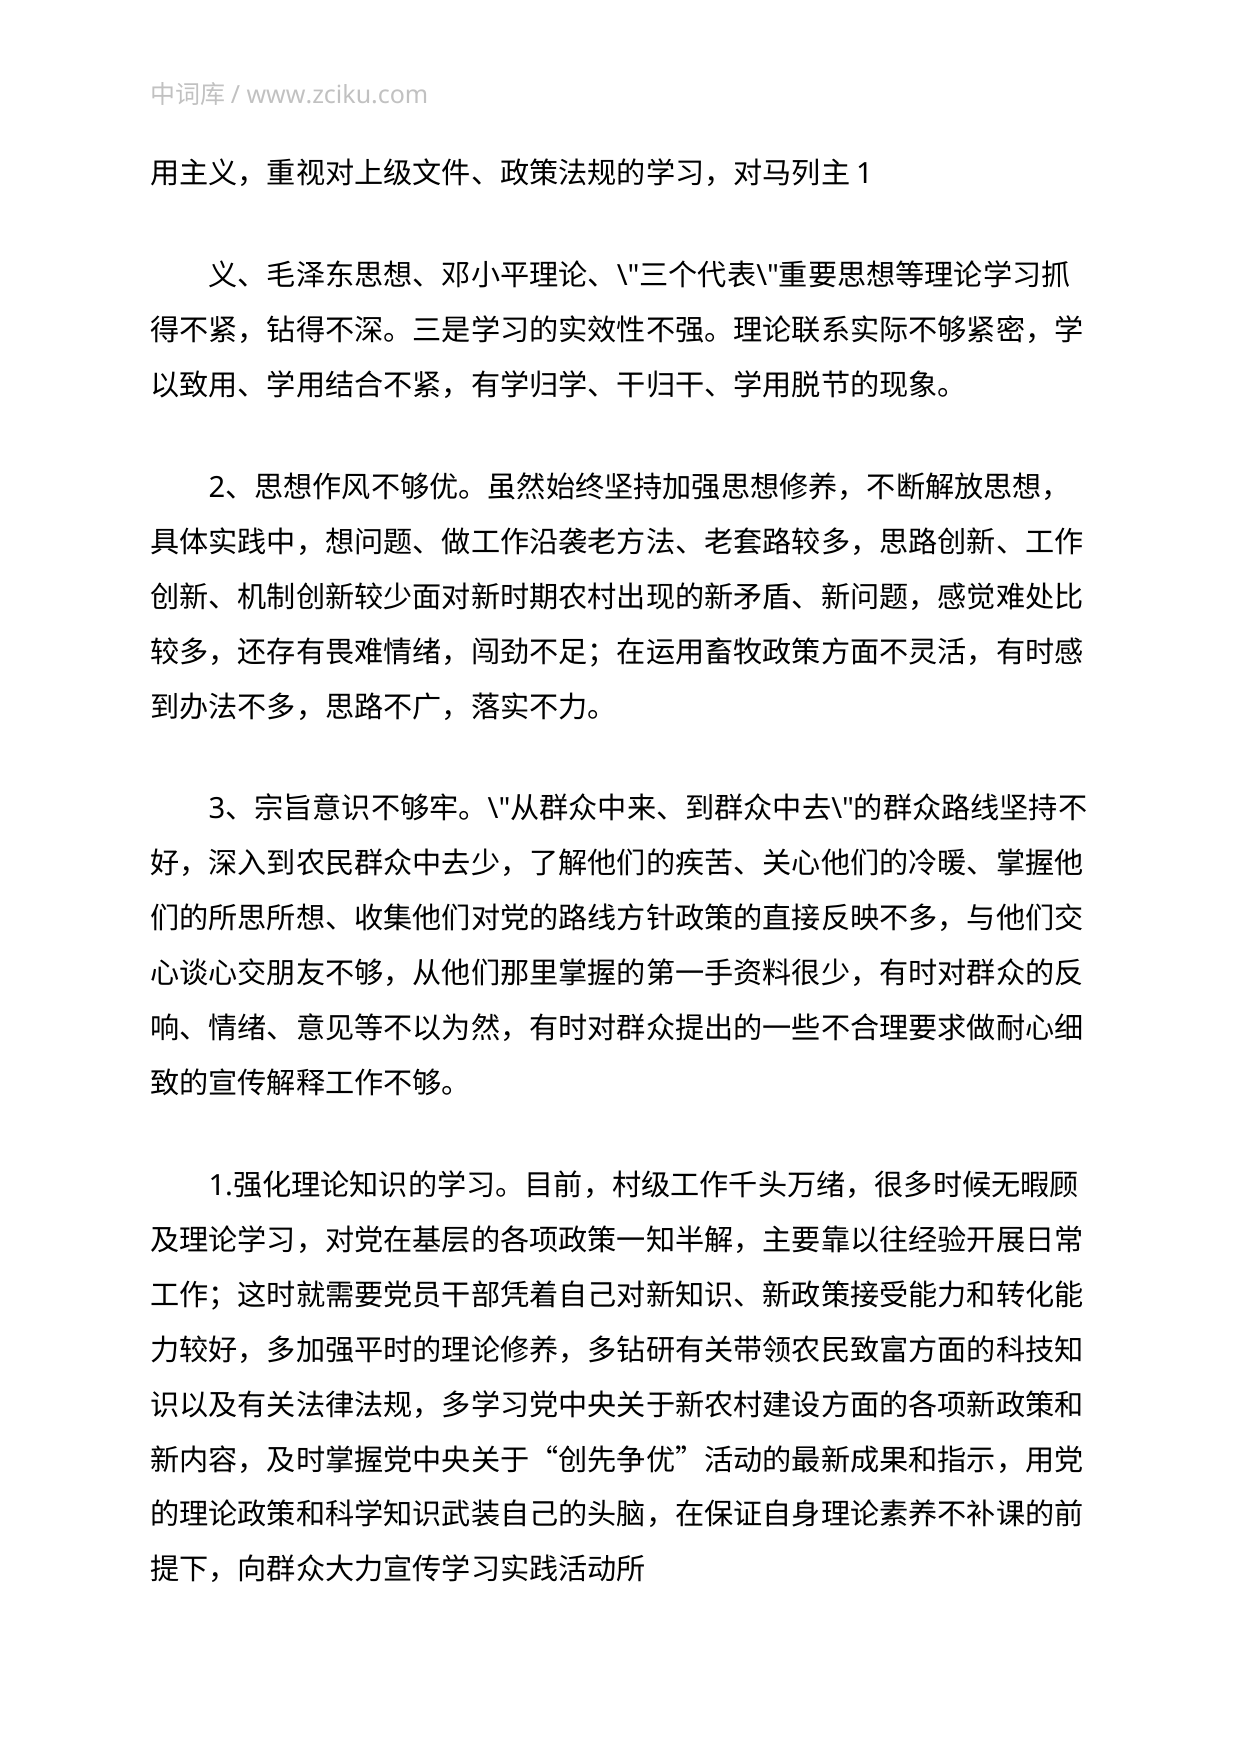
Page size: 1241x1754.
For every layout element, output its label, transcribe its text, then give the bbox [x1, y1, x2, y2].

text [150, 150, 1090, 192]
text 1.强化理论知识的学习。目前，村级工作千头万绪，很多时候无暇顾及理论学习，对党在基层的各项政策一知半解，主要靠以往经验开展日常工作；这时就需要党员干部凭着自己对新知识、新政策接受能力和转化能力较好，多加强平时的理论修养，多钻研有关带领农民致富方面的科技知识以及有关法律法规，多学习党中央关于新农村建设方面的各项新政策和新内容，及时掌握党中央关于“创先争优”活动的最新成果和指示，用党的理论政策和科学知识武装自己的头脑，在保证自身理论素养不补课的前提下，向群众大力宣传学习实践活动所 [150, 1161, 1090, 1588]
text 2、思想作风不够优。虽然始终坚持加强思想修养，不断解放思想，具体实践中，想问题、做工作沿袭老方法、老套路较多，思路创新、工作创新、机制创新较少面对新时期农村出现的新矛盾、新问题，感觉难处比较多，还存有畏难情绪，闯劲不足；在运用畜牧政策方面不灵活，有时感到办法不多，思路不广，落实不力。 [150, 464, 1090, 726]
text 义、毛泽东思想、邓小平理论、\"三个代表\"重要思想等理论学习抓得不紧，钻得不深。三是学习的实效性不强。理论联系实际不够紧密，学以致用、学用结合不紧，有学归学、干归干、学用脱节的现象。 [150, 252, 1090, 404]
text 3、宗旨意识不够牢。\"从群众中来、到群众中去\"的群众路线坚持不好，深入到农民群众中去少，了解他们的疾苦、关心他们的冷暖、掌握他们的所思所想、收集他们对党的路线方针政策的直接反映不多，与他们交心谈心交朋友不够，从他们那里掌握的第一手资料很少，有时对群众的反响、情绪、意见等不以为然，有时对群众提出的一些不合理要求做耐心细致的宣传解释工作不够。 [150, 785, 1090, 1102]
